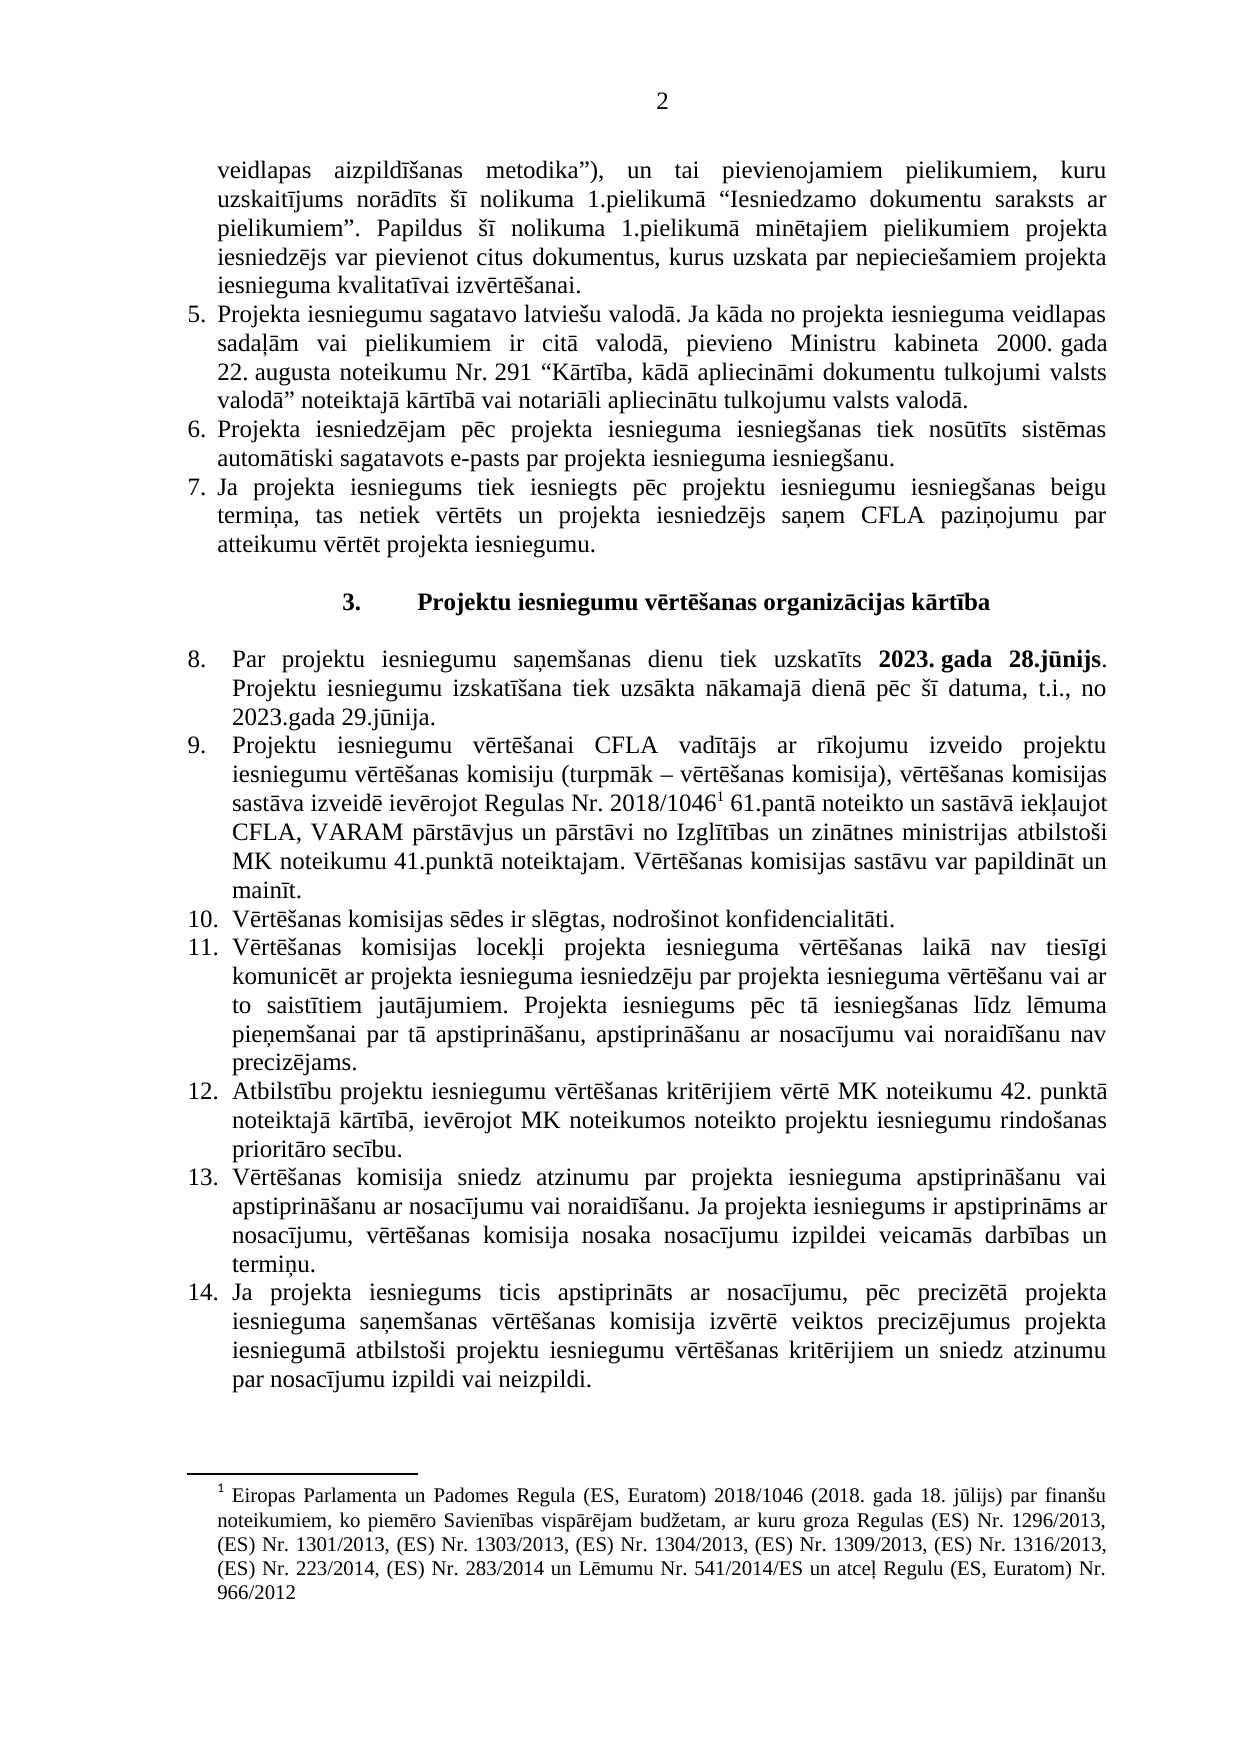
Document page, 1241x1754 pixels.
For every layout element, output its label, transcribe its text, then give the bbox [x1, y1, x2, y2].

list Atbilstību projektu iesniegumu vērtēšanas kritērijiem vērtē MK noteikumu 42. punktā noteiktajā kārtībā, ievērojot MK noteikumos noteikto projektu iesniegumu rindošanas prioritāro secību. [187, 1076, 1107, 1162]
list Vērtēšanas komisija sniedz atzinumu par projekta iesnieguma apstiprināšanu vai apstiprināšanu ar nosacījumu vai noraidīšanu. Ja projekta iesniegums ir apstiprināms ar nosacījumu, vērtēšanas komisija nosaka nosacījumu izpildei veicamās darbības un termiņu. [187, 1162, 1107, 1277]
list Vērtēšanas komisijas sēdes ir slēgtas, nodrošinot konfidencialitāti. [187, 904, 1107, 932]
list Par projektu iesniegumu saņemšanas dienu tiek uzskatīts 2023. gada 28.jūnijs. Projektu iesniegumu izskatīšana tiek uzsākta nākamajā dienā pēc šī datuma, t.i., no 2023.gada 29.jūnija. [187, 644, 1107, 731]
list Projekta iesniedzējam pēc projekta iesnieguma iesniegšanas tiek nosūtīts sistēmas automātiski sagatavots e-pasts par projekta iesnieguma iesniegšanu. [187, 414, 1107, 472]
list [187, 156, 1107, 299]
list Vērtēšanas komisijas locekļi projekta iesnieguma vērtēšanas laikā nav tiesīgi komunicēt ar projekta iesnieguma iesniedzēju par projekta iesnieguma vērtēšanu vai ar to saistītiem jautājumiem. Projekta iesniegums pēc tā iesniegšanas līdz lēmuma pieņemšanai par tā apstiprināšanu, apstiprināšanu ar nosacījumu vai noraidīšanu nav precizējams. [187, 932, 1107, 1076]
list Ja projekta iesniegums ticis apstiprināts ar nosacījumu, pēc precizētā projekta iesnieguma saņemšanas vērtēšanas komisija izvērtē veiktos precizējumus projekta iesniegumā atbilstoši projektu iesniegumu vērtēšanas kritērijiem un sniedz atzinumu par nosacījumu izpildi vai neizpildi. [187, 1277, 1107, 1392]
list Ja projekta iesniegums tiek iesniegts pēc projektu iesniegumu iesniegšanas beigu termiņa, tas netiek vērtēts un projekta iesniedzējs saņem CFLA paziņojumu par atteikumu vērtēt projekta iesniegumu. [187, 472, 1107, 558]
list Projektu iesniegumu vērtēšanai CFLA vadītājs ar rīkojumu izveido projektu iesniegumu vērtēšanas komisiju (turpmāk – vērtēšanas komisija), vērtēšanas komisijas sastāva izveidē ievērojot Regulas Nr. 2018/1046 61.pantā noteikto un sastāvā iekļaujot CFLA, VARAM pārstāvjus un pārstāvi no Izglītības un zinātnes ministrijas atbilstoši MK noteikumu 41.punktā noteiktajam. Vērtēšanas komisijas sastāvu var papildināt un mainīt. [187, 731, 1107, 904]
list Projekta iesniegumu sagatavo latviešu valodā. Ja kāda no projekta iesnieguma veidlapas sadaļām vai pielikumiem ir citā valodā, pievieno Ministru kabineta 2000. gada 22. augusta noteikumu Nr. 291 “Kārtība, kādā apliecināmi dokumentu tulkojumi valsts valodā” noteiktajā kārtībā vai notariāli apliecinātu tulkojumu valsts valodā. [187, 299, 1107, 414]
list Projektu iesniegumu vērtēšanas organizācijas kārtība [225, 587, 1107, 616]
